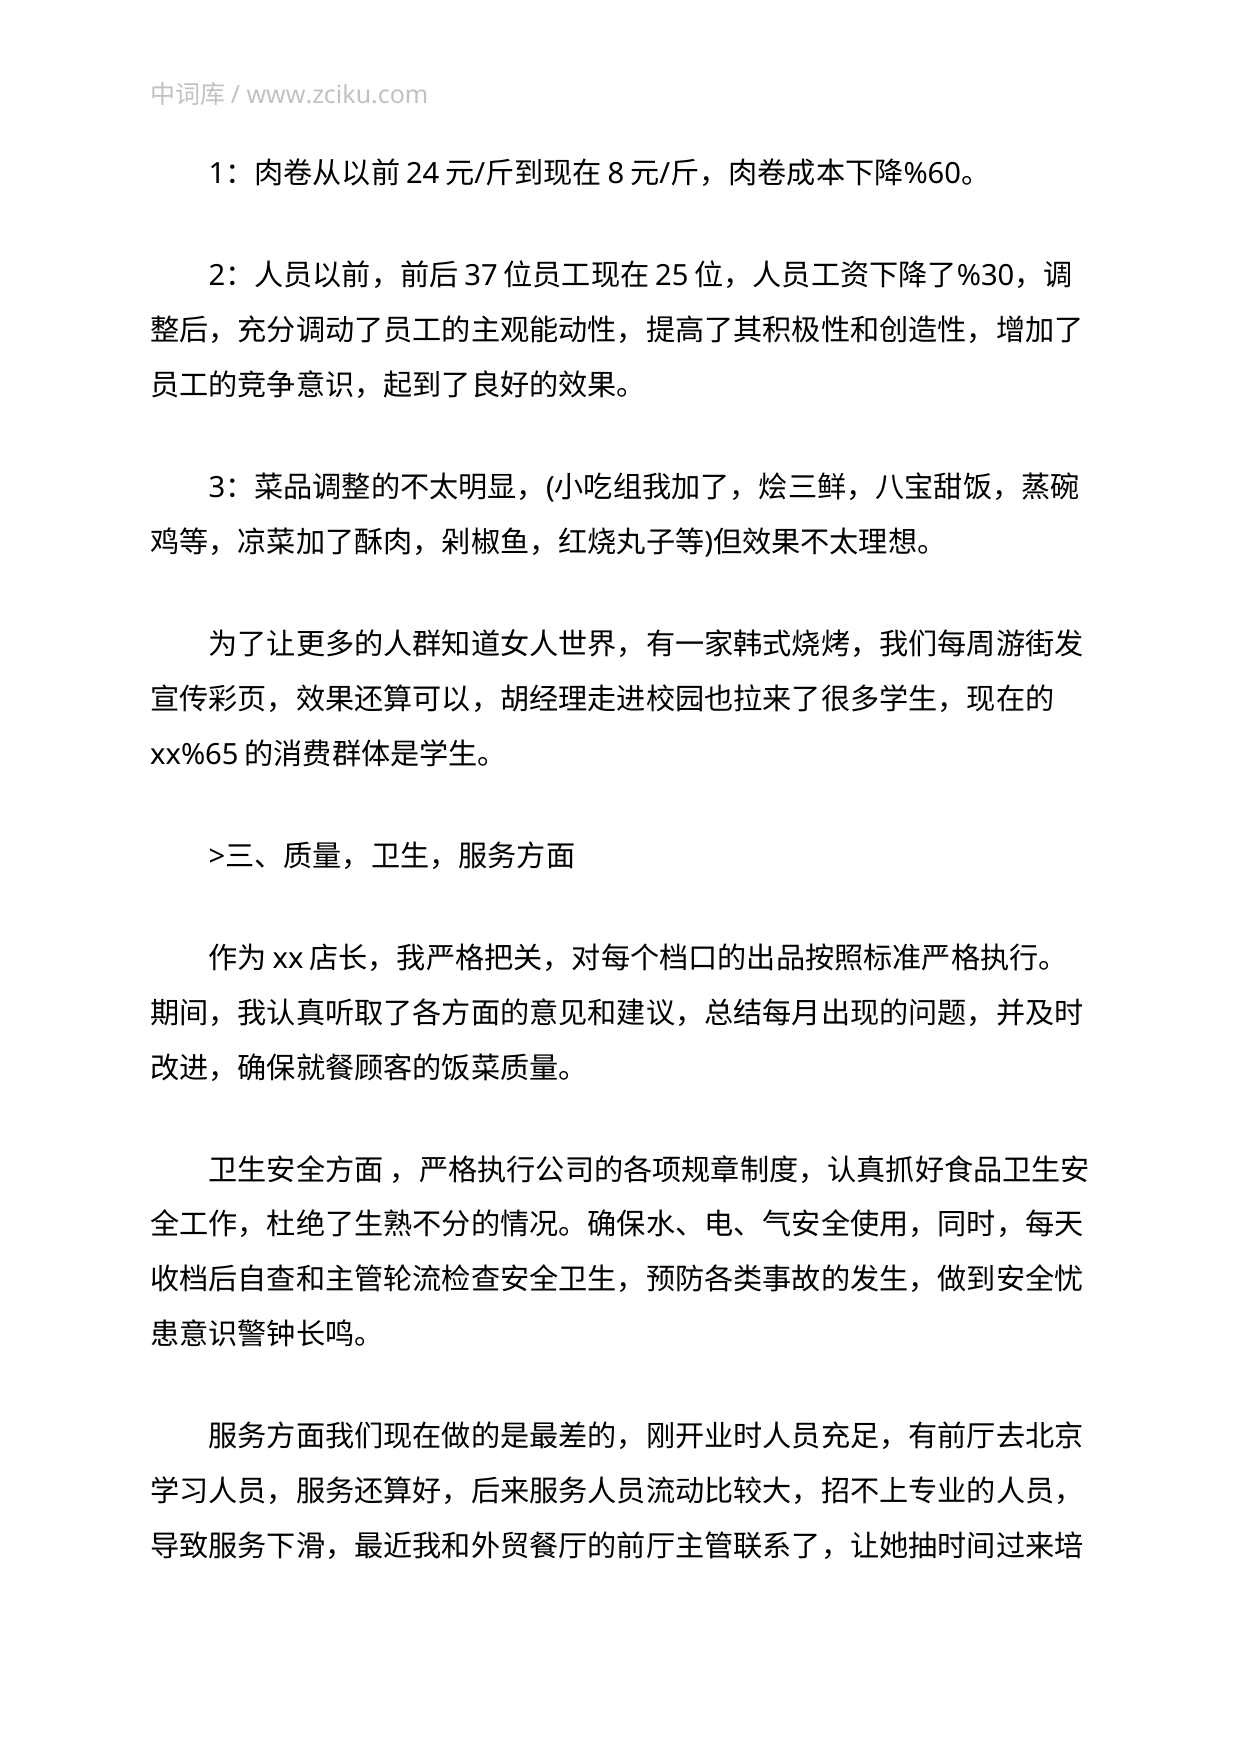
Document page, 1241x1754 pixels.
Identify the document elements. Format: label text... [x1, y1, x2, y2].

text 1：肉卷从以前24元/斤到现在8元/斤，肉卷成本下降%60。 [150, 150, 1090, 192]
text 作为xx店长，我严格把关，对每个档口的出品按照标准严格执行。期间，我认真听取了各方面的意见和建议，总结每月出现的问题，并及时改进，确保就餐顾客的饭菜质量。 [150, 934, 1090, 1087]
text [150, 1412, 1090, 1564]
text 2：人员以前，前后37位员工现在25位，人员工资下降了%30，调整后，充分调动了员工的主观能动性，提高了其积极性和创造性，增加了员工的竞争意识，起到了良好的效果。 [150, 252, 1090, 404]
text >三、质量，卫生，服务方面 [150, 832, 1090, 875]
text 3：菜品调整的不太明显，(小吃组我加了，烩三鲜，八宝甜饭，蒸碗鸡等，凉菜加了酥肉，剁椒鱼，红烧丸子等)但效果不太理想。 [150, 464, 1090, 561]
text 卫生安全方面 ，严格执行公司的各项规章制度，认真抓好食品卫生安全工作，杜绝了生熟不分的情况。确保水、电、气安全使用，同时，每天收档后自查和主管轮流检查安全卫生，预防各类事故的发生，做到安全忧患意识警钟长鸣。 [150, 1146, 1090, 1353]
text 为了让更多的人群知道女人世界，有一家韩式烧烤，我们每周游街发宣传彩页，效果还算可以，胡经理走进校园也拉来了很多学生，现在的xx%65的消费群体是学生。 [150, 621, 1090, 773]
